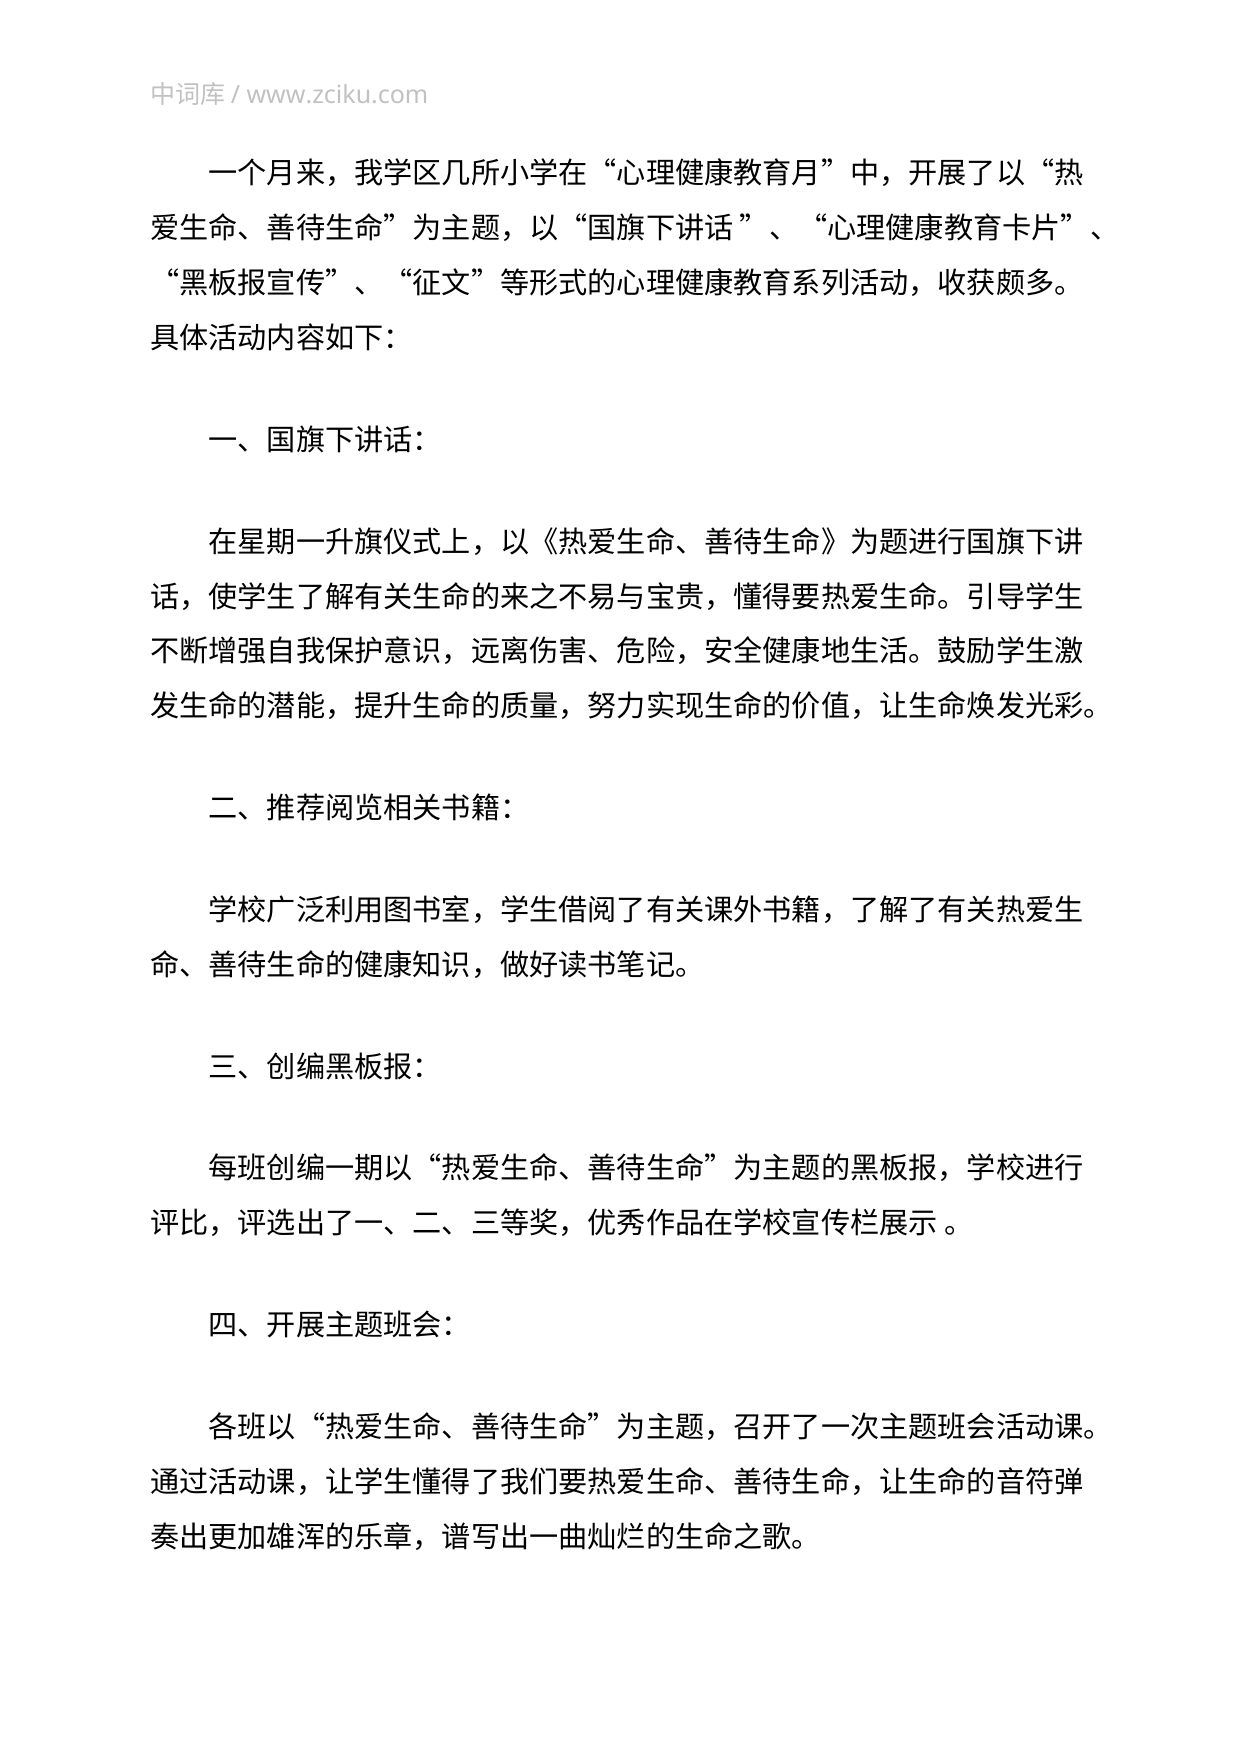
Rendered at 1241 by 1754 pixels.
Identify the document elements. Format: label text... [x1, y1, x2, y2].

text 各班以“热爱生命、善待生命”为主题，召开了一次主题班会活动课。通过活动课，让学生懂得了我们要热爱生命、善待生命，让生命的音符弹奏出更加雄浑的乐章，谱写出一曲灿烂的生命之歌。 [150, 1403, 1090, 1555]
text 学校广泛利用图书室，学生借阅了有关课外书籍，了解了有关热爱生命、善待生命的健康知识，做好读书笔记。 [150, 886, 1090, 984]
text 一个月来，我学区几所小学在“心理健康教育月”中，开展了以“热爱生命、善待生命”为主题，以“国旗下讲话 ”、“心理健康教育卡片”、“黑板报宣传”、“征文”等形式的心理健康教育系列活动，收获颇多。具体活动内容如下： [150, 150, 1090, 357]
text 每班创编一期以“热爱生命、善待生命”为主题的黑板报，学校进行评比，评选出了一、二、三等奖，优秀作品在学校宣传栏展示 。 [150, 1145, 1090, 1242]
text 一、国旗下讲话： [150, 416, 1090, 459]
text 三、创编黑板报： [150, 1043, 1090, 1085]
text 四、开展主题班会： [150, 1302, 1090, 1344]
text 二、推荐阅览相关书籍： [150, 785, 1090, 827]
text 在星期一升旗仪式上，以《热爱生命、善待生命》为题进行国旗下讲话，使学生了解有关生命的来之不易与宝贵，懂得要热爱生命。引导学生不断增强自我保护意识，远离伤害、危险，安全健康地生活。鼓励学生激发生命的潜能，提升生命的质量，努力实现生命的价值，让生命焕发光彩。 [150, 518, 1090, 725]
